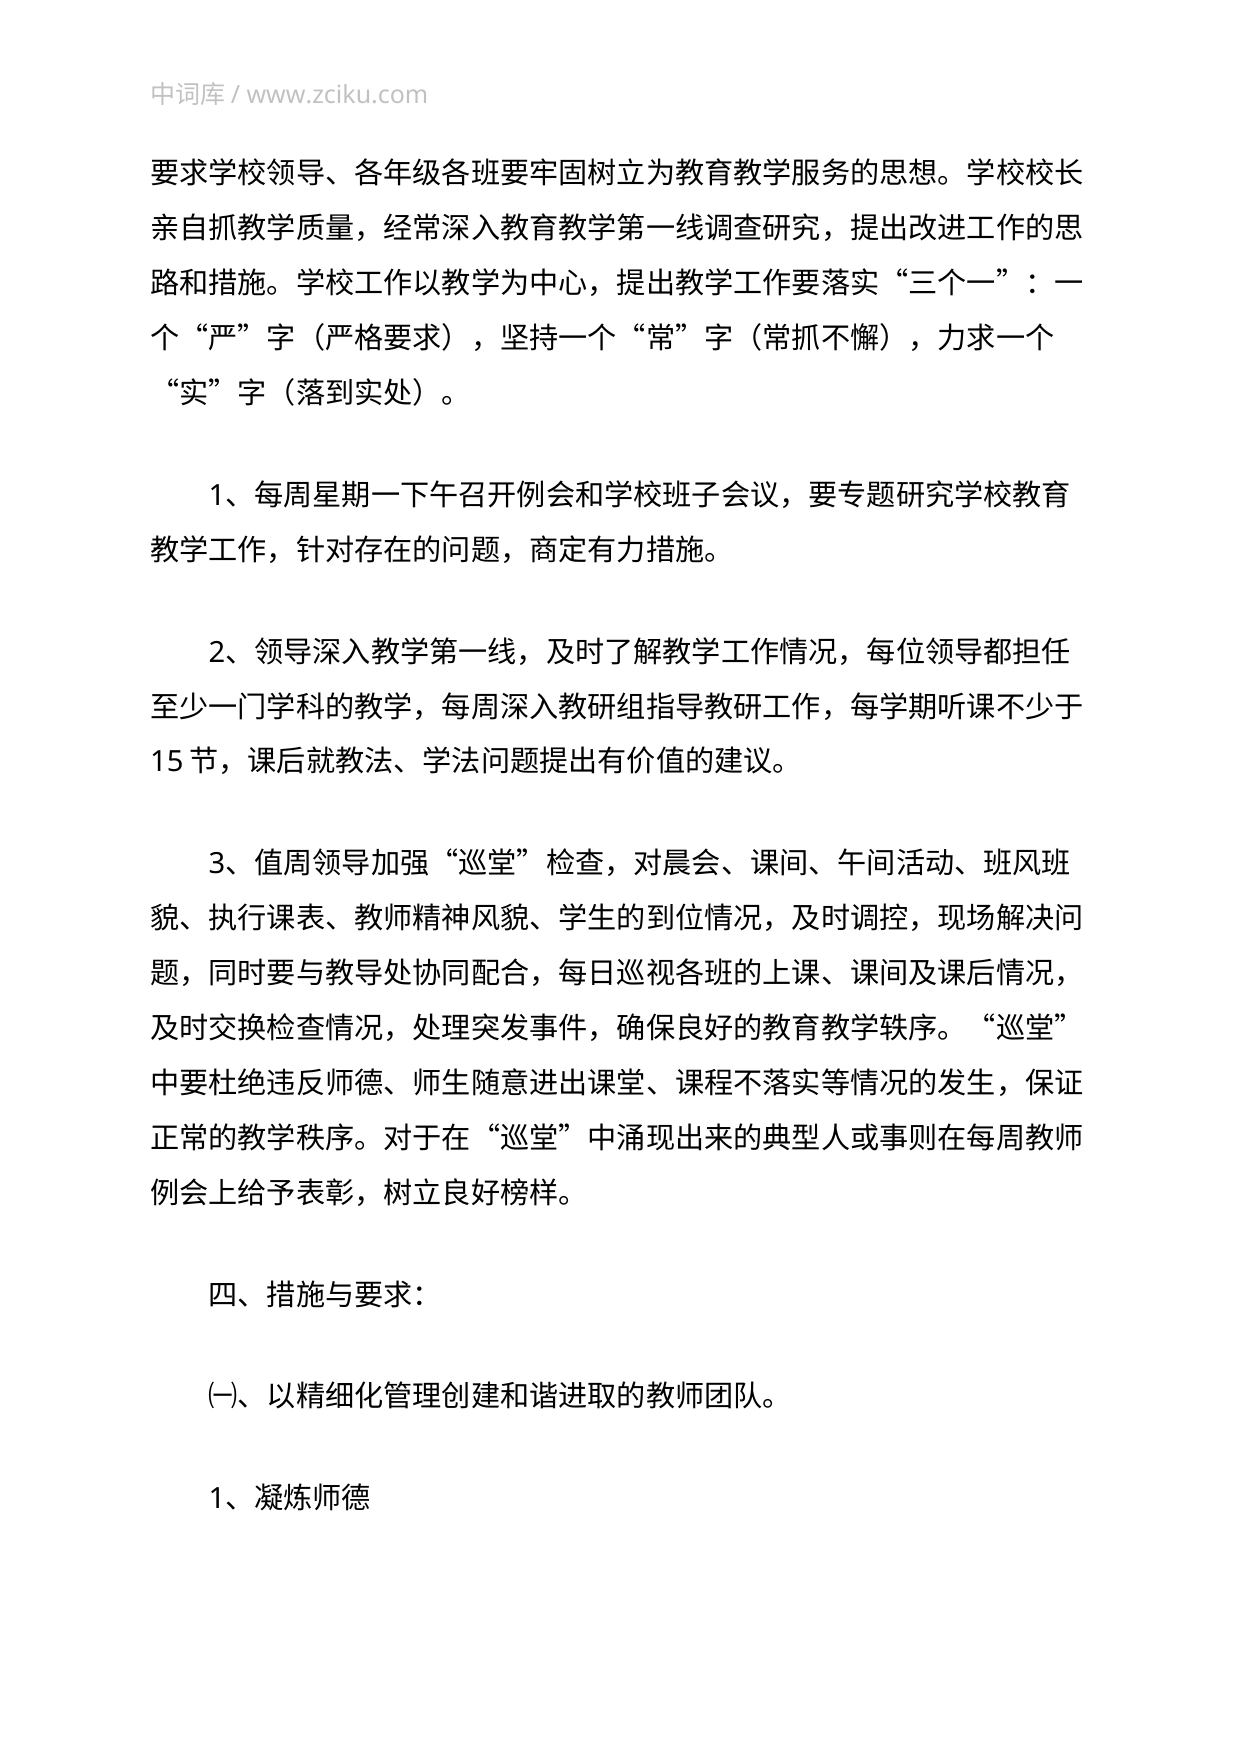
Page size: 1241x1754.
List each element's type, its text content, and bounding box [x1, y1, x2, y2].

text 1、每周星期一下午召开例会和学校班子会议，要专题研究学校教育教学工作，针对存在的问题，商定有力措施。 [150, 471, 1090, 569]
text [150, 150, 1090, 412]
text 1、凝炼师德 [150, 1475, 1090, 1517]
text 3、值周领导加强“巡堂”检查，对晨会、课间、午间活动、班风班貌、执行课表、教师精神风貌、学生的到位情况，及时调控，现场解决问题，同时要与教导处协同配合，每日巡视各班的上课、课间及课后情况，及时交换检查情况，处理突发事件，确保良好的教育教学轶序。“巡堂”中要杜绝违反师德、师生随意进出课堂、课程不落实等情况的发生，保证正常的教学秩序。对于在“巡堂”中涌现出来的典型人或事则在每周教师例会上给予表彰，树立良好榜样。 [150, 840, 1090, 1212]
text ㈠、以精细化管理创建和谐进取的教师团队。 [150, 1373, 1090, 1415]
text 2、领导深入教学第一线，及时了解教学工作情况，每位领导都担任至少一门学科的教学，每周深入教研组指导教研工作，每学期听课不少于15节，课后就教法、学法问题提出有价值的建议。 [150, 628, 1090, 780]
text 四、措施与要求： [150, 1271, 1090, 1313]
